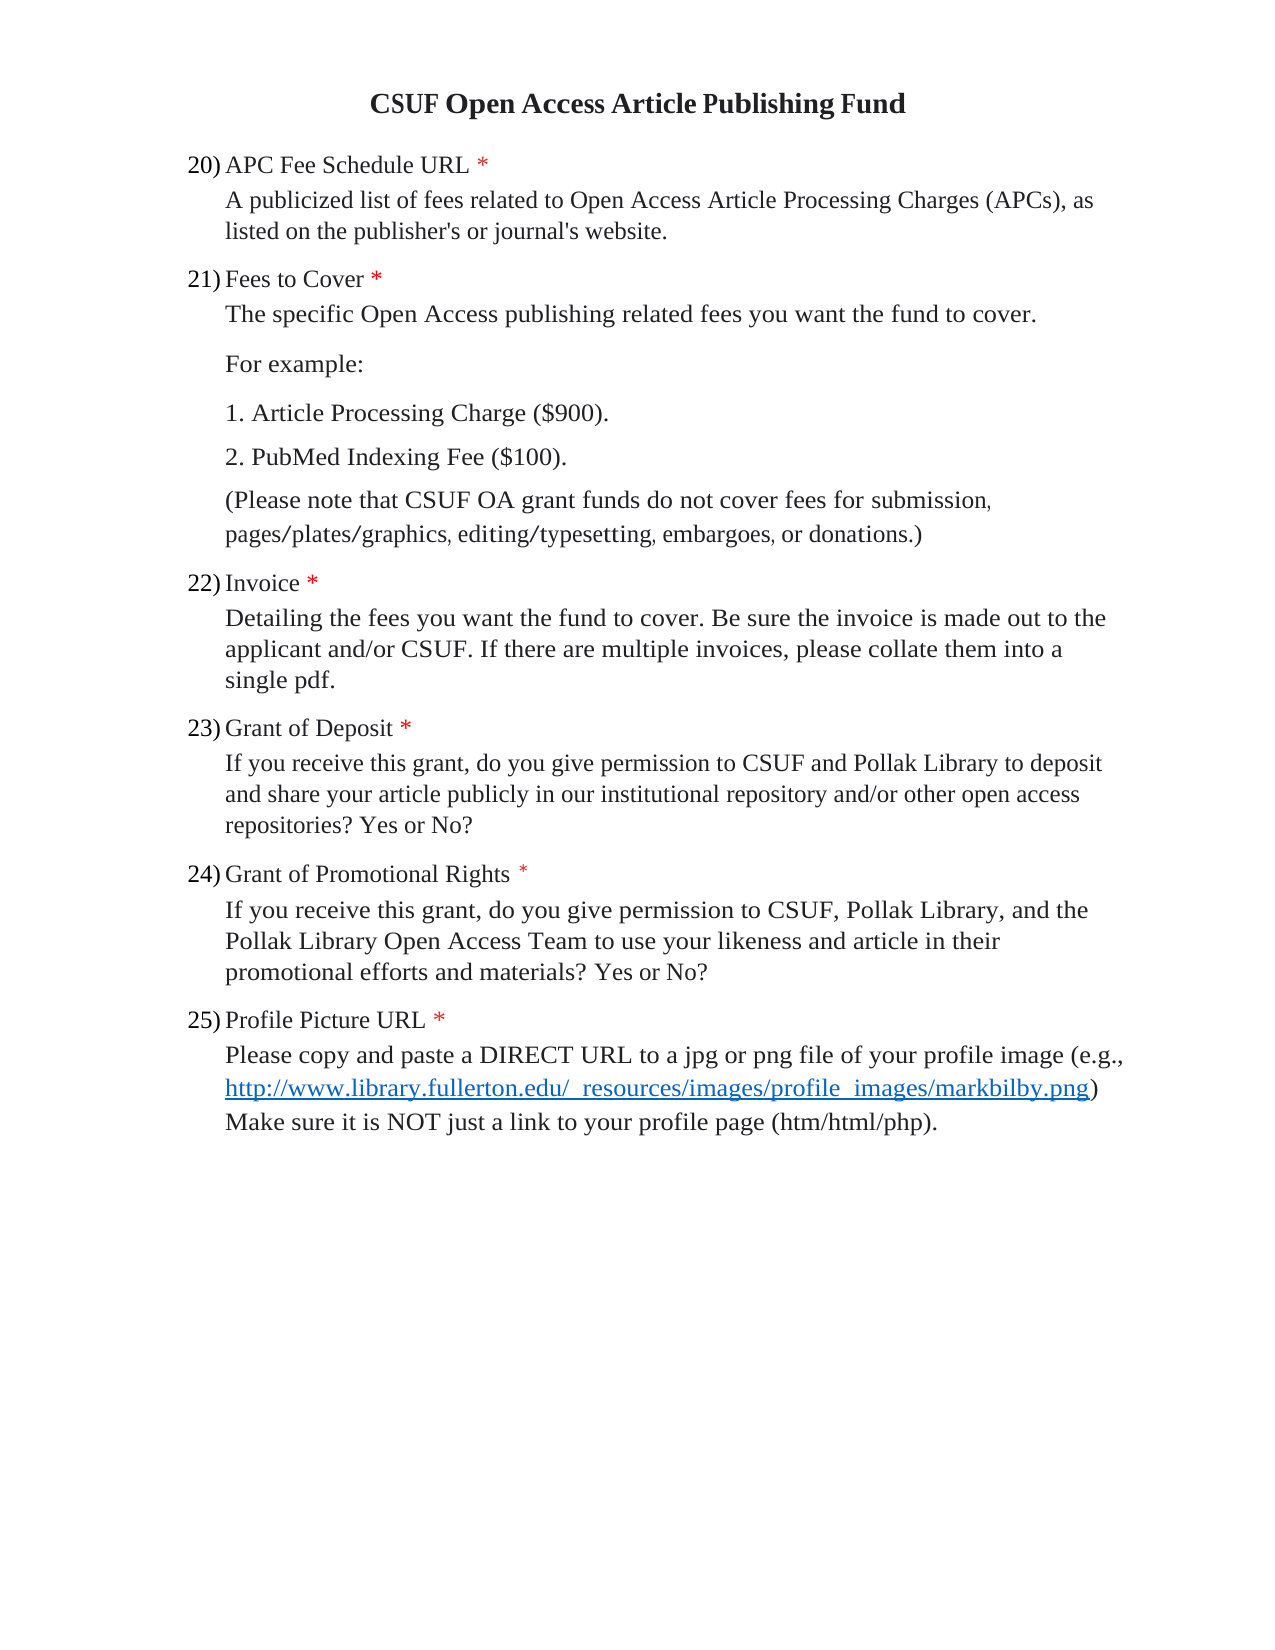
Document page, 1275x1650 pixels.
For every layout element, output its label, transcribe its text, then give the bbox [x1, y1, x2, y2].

text 1. Article Processing Charge ($900). [225, 398, 1125, 427]
text The specific Open Access publishing related fees you want the fund to cover. [225, 299, 1098, 328]
subtitle Invoice * [187, 568, 1125, 597]
list Please copy and paste a DIRECT URL to a jpg or png file of your profile image (e.g., http://www.library.fullerton.edu/_resources/images/profile_images/markbilby.png) Make sure it is NOT just a link to your profile page (htm/html/php). [225, 1041, 1125, 1135]
subtitle APC Fee Schedule URL * [187, 150, 1125, 179]
text 2. PubMed Indexing Fee ($100). [225, 442, 1125, 471]
text If you receive this grant, do you give permission to CSUF and Pollak Library to deposit and share your article publicly in our institutional repository and/or other open access repositories? Yes or No? [225, 748, 1125, 839]
subtitle Profile Picture URL * [187, 1005, 1125, 1034]
subtitle Fees to Cover * [187, 264, 1125, 293]
text (Please note that CSUF OA grant funds do not cover fees for submission, pages/plates/graphics, editing/typesetting, embargoes, or donations.) [225, 486, 1098, 547]
subtitle Grant of Deposit * [187, 713, 1125, 742]
subtitle Grant of Promotional Rights * [187, 858, 1125, 889]
text A publicized list of fees related to Open Access Article Processing Charges (APCs), as listed on the publisher's or journal's website. [225, 185, 1125, 245]
text For example: [225, 349, 1098, 378]
text Detailing the fees you want the fund to cover. Be sure the invoice is made out to the applicant and/or CSUF. If there are multiple invoices, please collate them into a single pdf. [225, 603, 1125, 694]
text If you receive this grant, do you give permission to CSUF, Pollak Library, and the Pollak Library Open Access Team to use your likeness and article in their promotional efforts and materials? Yes or No? [225, 895, 1125, 986]
